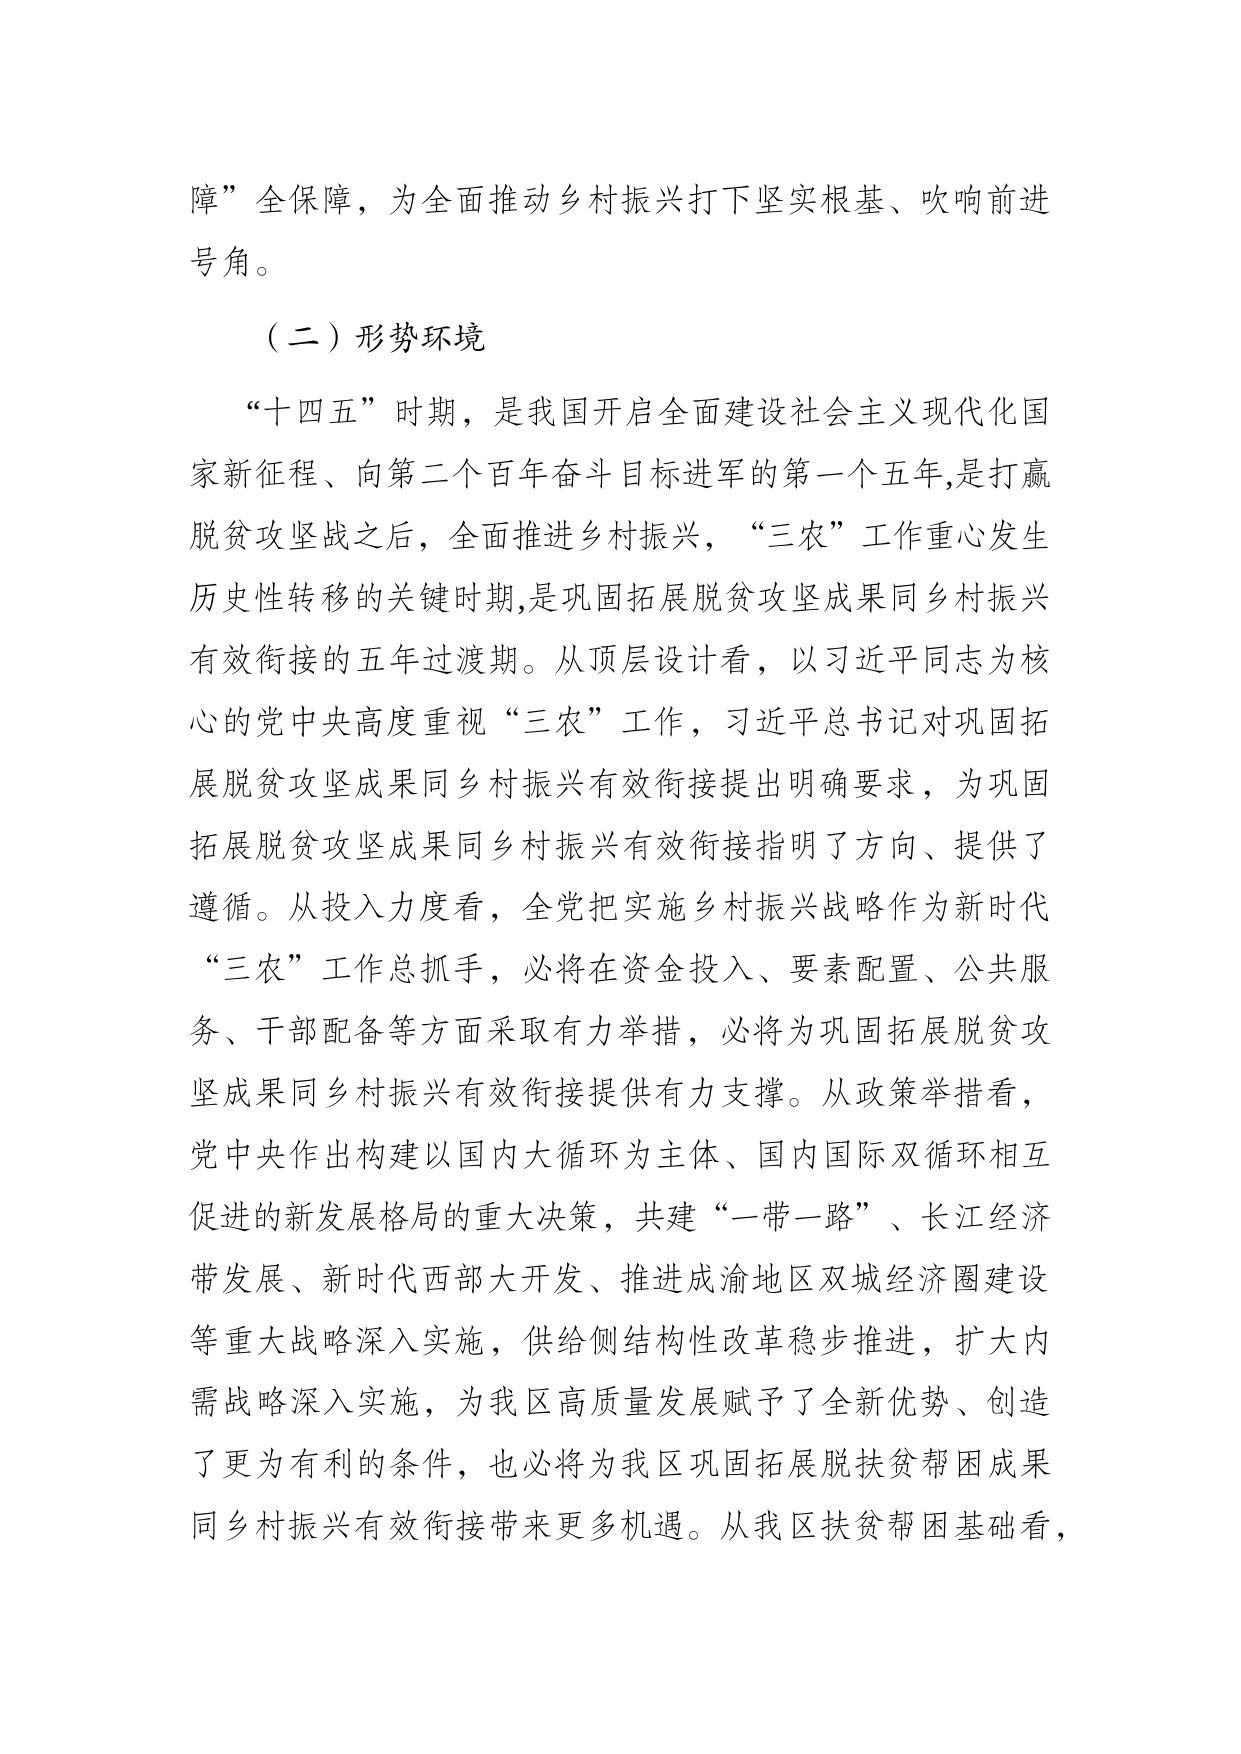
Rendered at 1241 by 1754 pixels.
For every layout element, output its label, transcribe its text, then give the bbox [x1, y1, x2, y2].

text （二）形势环境 [187, 300, 1053, 362]
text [187, 162, 1053, 286]
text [187, 374, 1053, 1550]
